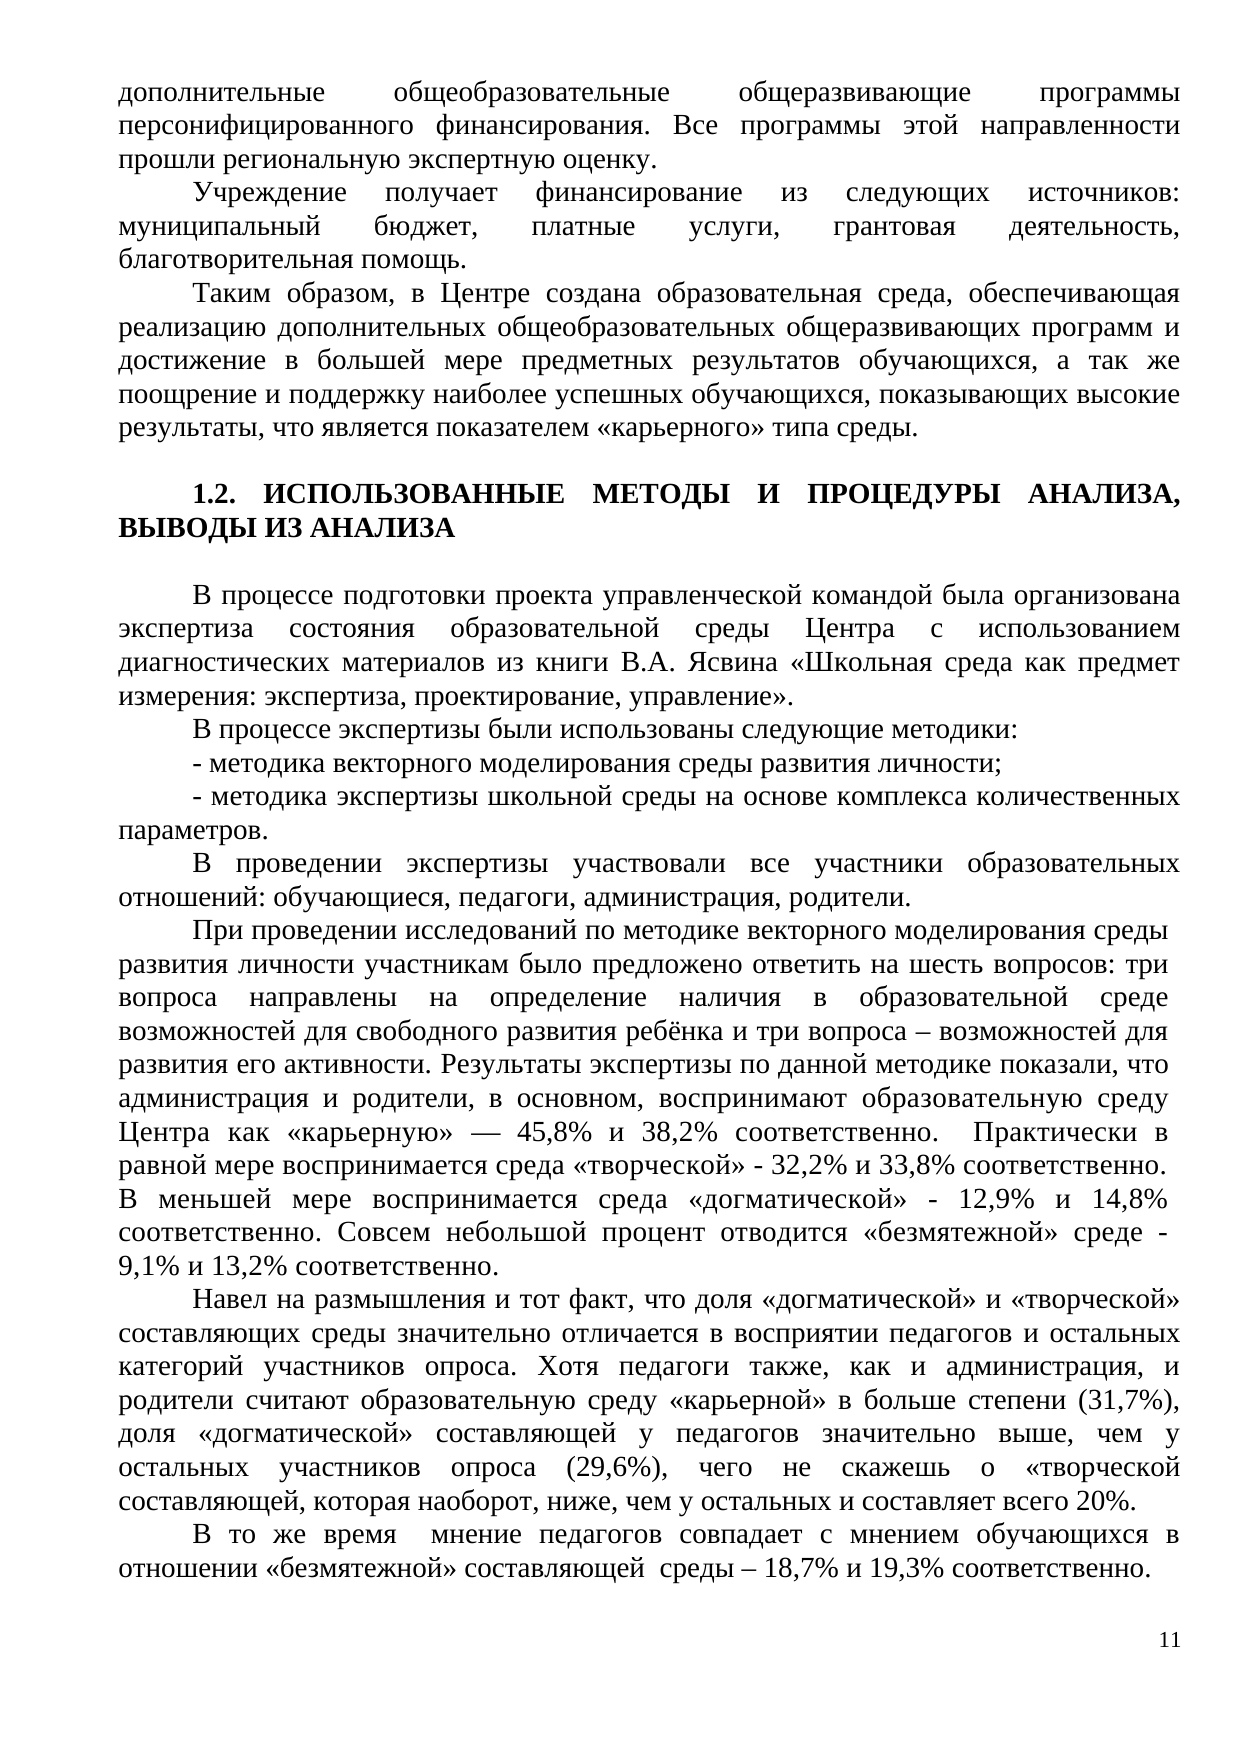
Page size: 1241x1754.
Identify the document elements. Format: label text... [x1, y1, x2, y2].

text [118, 74, 1181, 174]
text Учреждение получает финансирование из следующих источников: муниципальный бюджет, платные услуги, грантовая деятельность, благотворительная помощь. [118, 174, 1181, 275]
text Навел на размышления и тот факт, что доля «догматической» и «творческой» составляющих среды значительно отличается в восприятии педагогов и остальных категорий участников опроса. Хотя педагоги также, как и администрация, и родители считают образовательную среду «карьерной» в больше степени (31,7%), доля «догматической» составляющей у педагогов значительно выше, чем у остальных участников опроса (29,6%), чего не скажешь о «творческой составляющей, которая наоборот, ниже, чем у остальных и составляет всего 20%. [118, 1281, 1181, 1516]
text - методика векторного моделирования среды развития личности; [118, 745, 1181, 778]
list 1.2. ИСПОЛЬЗОВАННЫЕ МЕТОДЫ И ПРОЦЕДУРЫ АНАЛИЗА, ВЫВОДЫ ИЗ АНАЛИЗА [118, 476, 1181, 543]
text В проведении экспертизы участвовали все участники образовательных отношений: обучающиеся, педагоги, администрация, родители. [118, 845, 1181, 912]
text - методика экспертизы школьной среды на основе комплекса количественных параметров. [118, 778, 1181, 845]
text В процессе подготовки проекта управленческой командой была организована экспертиза состояния образовательной среды Центра с использованием диагностических материалов из книги В.А. Ясвина «Школьная среда как предмет измерения: экспертиза, проектирование, управление». [118, 577, 1181, 711]
text При проведении исследований по методике векторного моделирования среды развития личности участникам было предложено ответить на шесть вопросов: три вопроса направлены на определение наличия в образовательной среде возможностей для свободного развития ребёнка и три вопроса – возможностей для развития его активности. Результаты экспертизы по данной методике показали, что администрация и родители, в основном, воспринимают образовательную среду Центра как «карьерную» — 45,8% и 38,2% соответственно. Практически в равной мере воспринимается среда «творческой» - 32,2% и 33,8% соответственно. В меньшей мере воспринимается среда «догматической» - 12,9% и 14,8% соответственно. Совсем небольшой процент отводится «безмятежной» среде - 9,1% и 13,2% соответственно. [118, 912, 1170, 1281]
text В процессе экспертизы были использованы следующие методики: [118, 711, 1181, 745]
text В то же время мнение педагогов совпадает с мнением обучающихся в отношении «безмятежной» составляющей среды – 18,7% и 19,3% соответственно. [118, 1516, 1181, 1583]
text Таким образом, в Центре создана образовательная среда, обеспечивающая реализацию дополнительных общеобразовательных общеразвивающих программ и достижение в большей мере предметных результатов обучающихся, а так же поощрение и поддержку наиболее успешных обучающихся, показывающих высокие результаты, что является показателем «карьерного» типа среды. [118, 275, 1181, 443]
